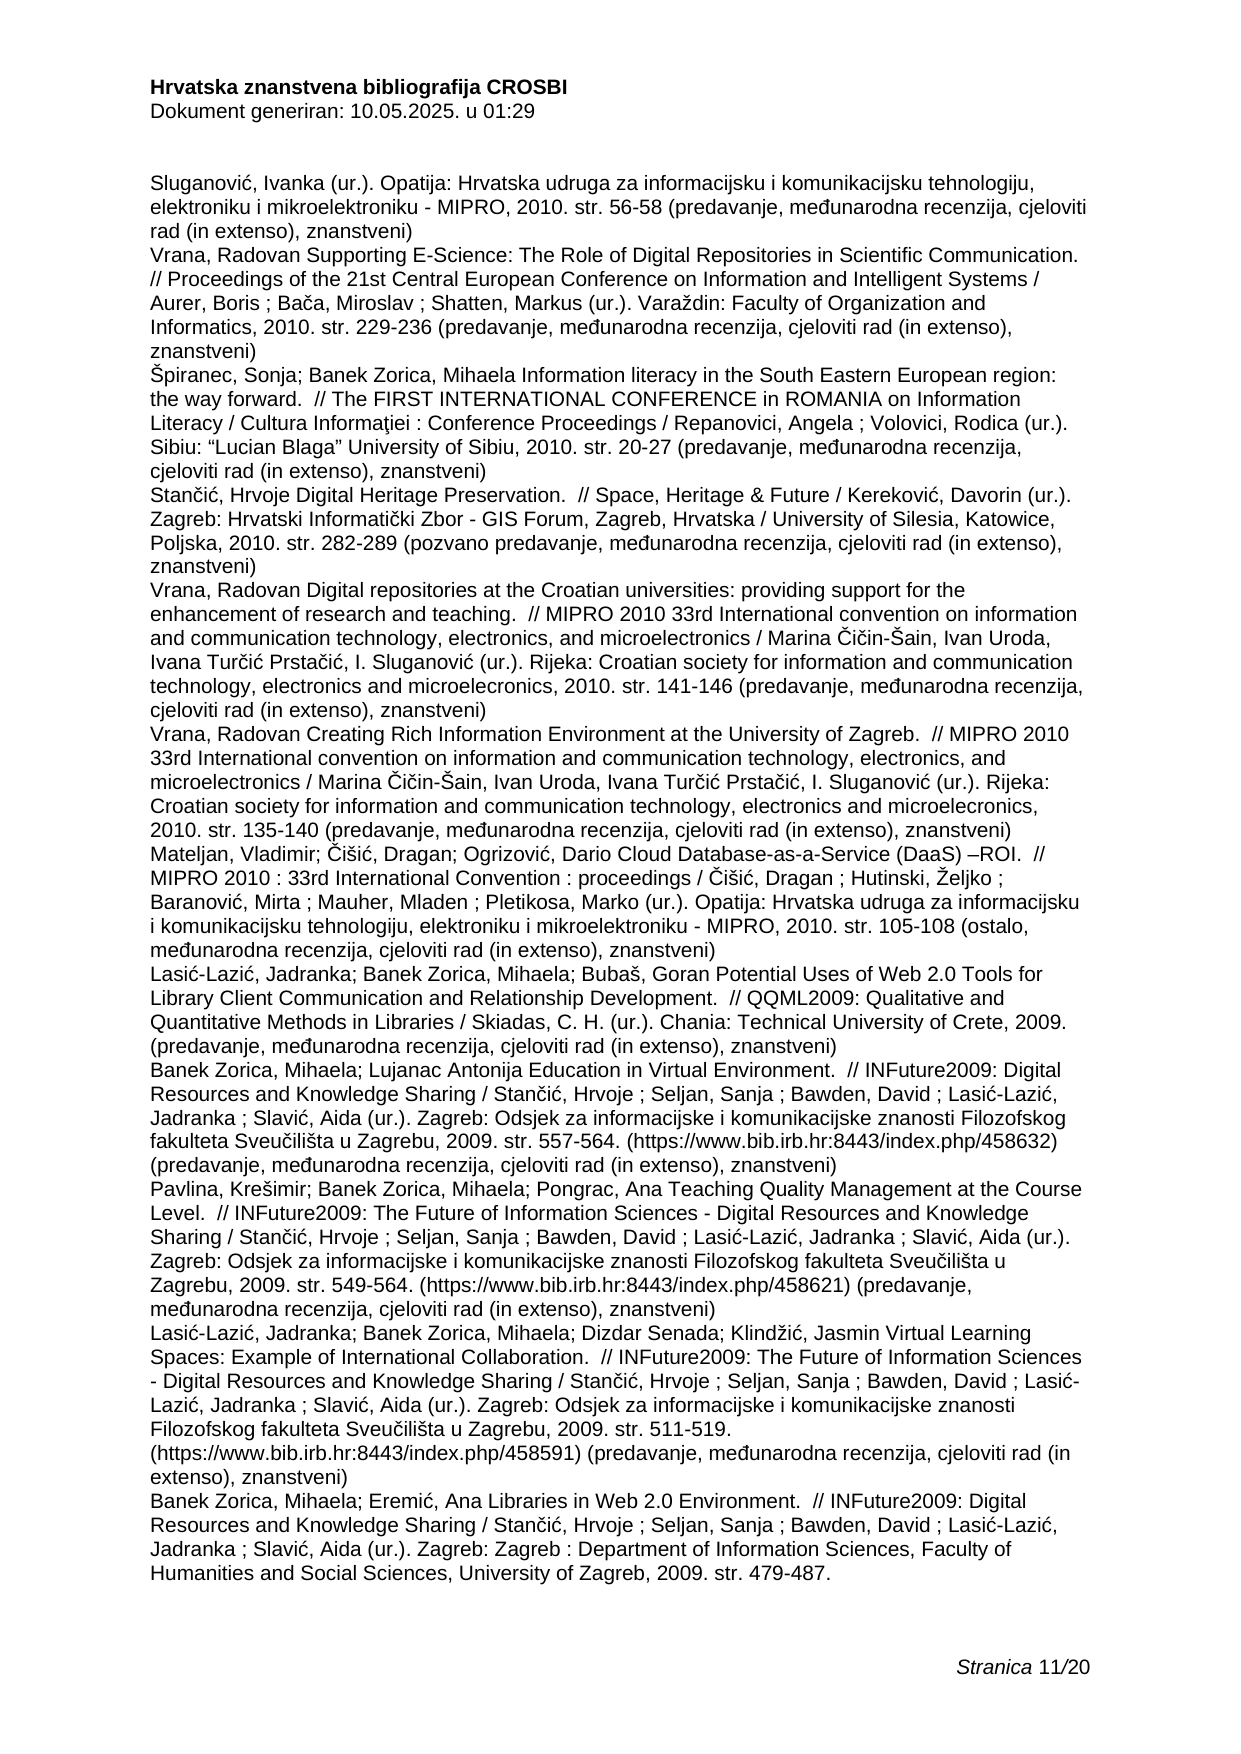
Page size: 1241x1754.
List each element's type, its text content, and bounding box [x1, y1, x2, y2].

text Stančić, Hrvoje [150, 482, 1090, 578]
text Lasić-Lazić, Jadranka; Banek Zorica, Mihaela; Bubaš, Goran [150, 962, 1090, 1057]
text Lasić-Lazić, Jadranka; Banek Zorica, Mihaela; Dizdar Senada; Klindžić, Jasmin [150, 1321, 1090, 1489]
text Vrana, Radovan [150, 722, 1090, 842]
text Banek Zorica, Mihaela; Lujanac Antonija [150, 1057, 1090, 1177]
text Mateljan, Vladimir; Čišić, Dragan; Ogrizović, Dario [150, 842, 1090, 962]
text Špiranec, Sonja; Banek Zorica, Mihaela [150, 363, 1090, 482]
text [150, 1489, 1090, 1584]
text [150, 171, 1090, 243]
text Pavlina, Krešimir; Banek Zorica, Mihaela; Pongrac, Ana [150, 1177, 1090, 1321]
text Vrana, Radovan [150, 243, 1090, 363]
text Vrana, Radovan [150, 578, 1090, 722]
